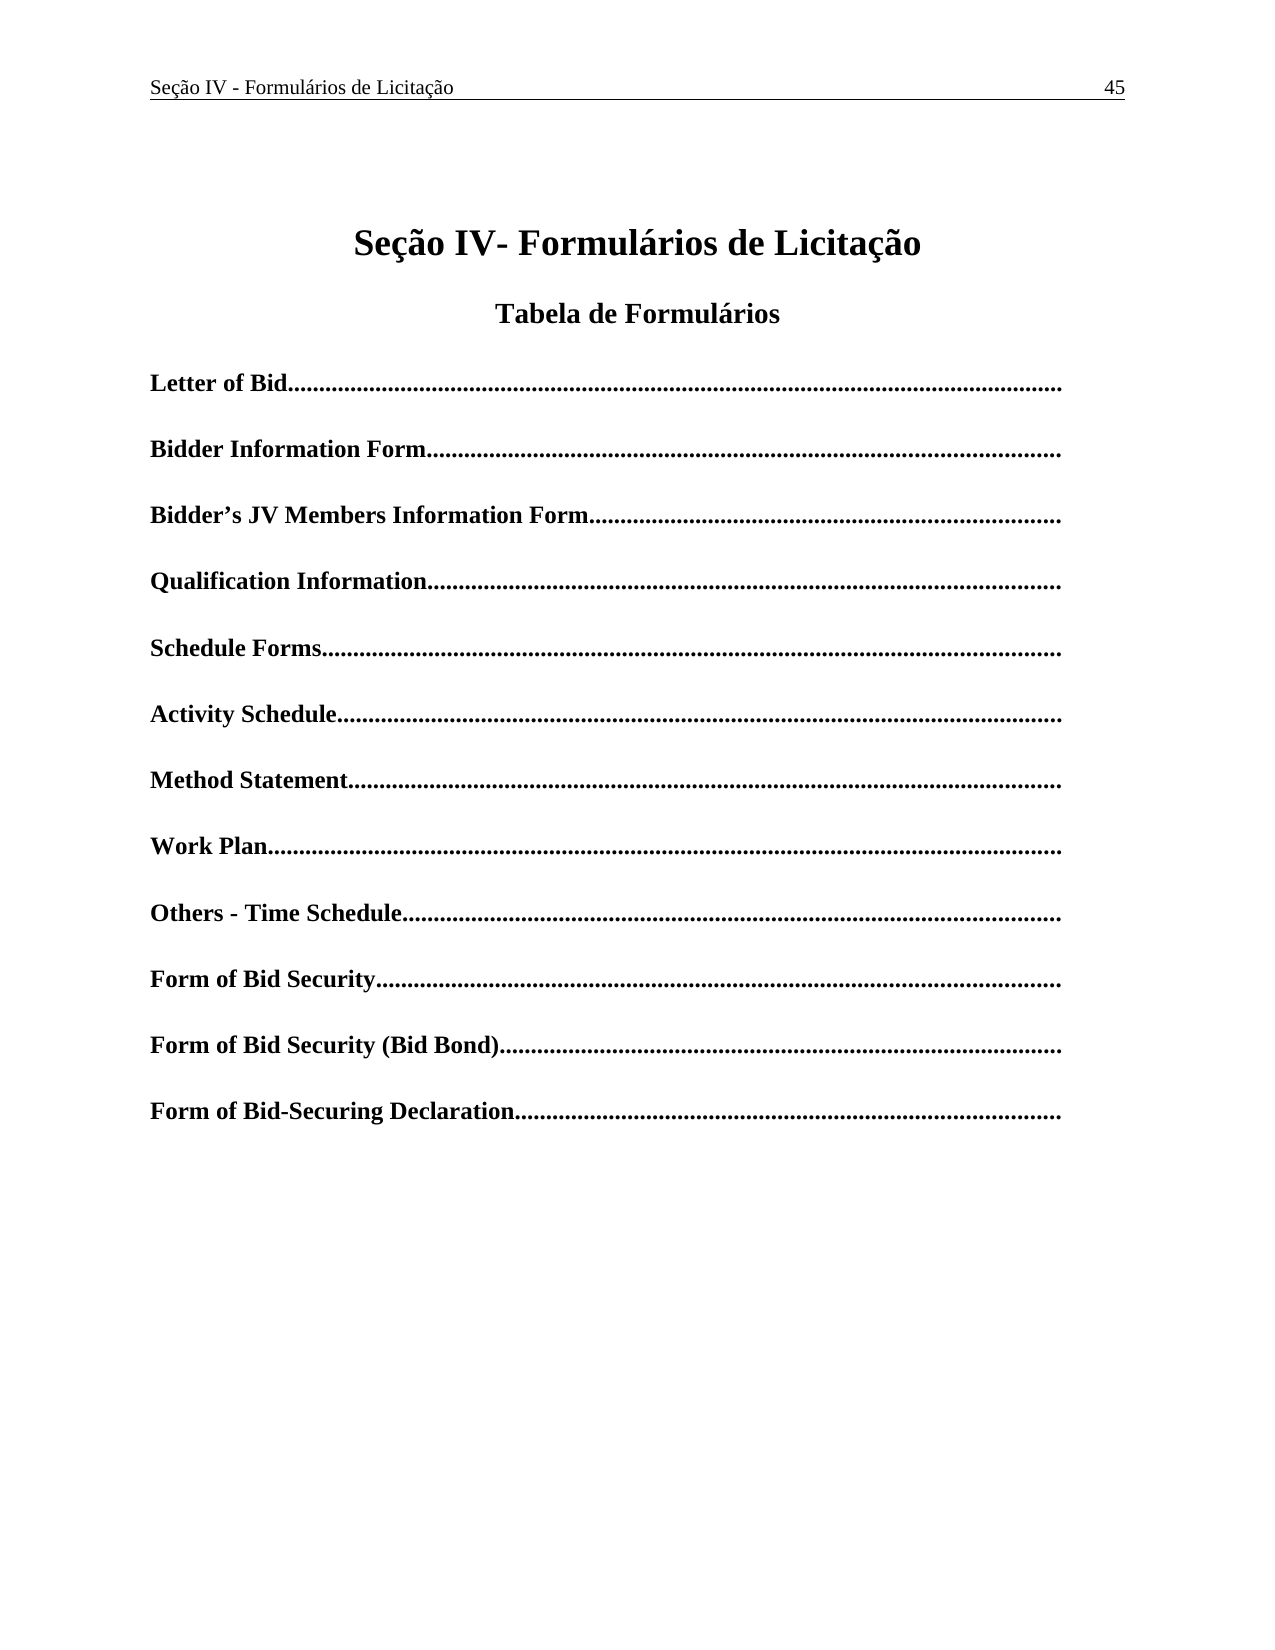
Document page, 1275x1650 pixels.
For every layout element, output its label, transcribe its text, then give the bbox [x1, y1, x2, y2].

text Tabela de Formulários [150, 297, 1125, 330]
subtitle Seção IV- Formulários de Licitação [150, 220, 1125, 263]
text Schedule Forms 52 [150, 633, 1050, 661]
text Qualification Information 49 [150, 566, 1050, 595]
text Form of Bid-Securing Declaration 60 [150, 1096, 1050, 1125]
text Bidder’s JV Members Information Form 48 [150, 500, 1050, 529]
text Method Statement 54 [150, 765, 1050, 794]
text Form of Bid Security (Bid Bond) 59 [150, 1030, 1050, 1059]
text Form of Bid Security 57 [150, 964, 1050, 993]
text Work Plan 55 [150, 831, 1050, 860]
text Activity Schedule 53 [150, 699, 1050, 728]
text Letter of Bid 44 [150, 368, 1050, 396]
text Bidder Information Form 47 [150, 434, 1050, 463]
text Others - Time Schedule 56 [150, 898, 1050, 926]
